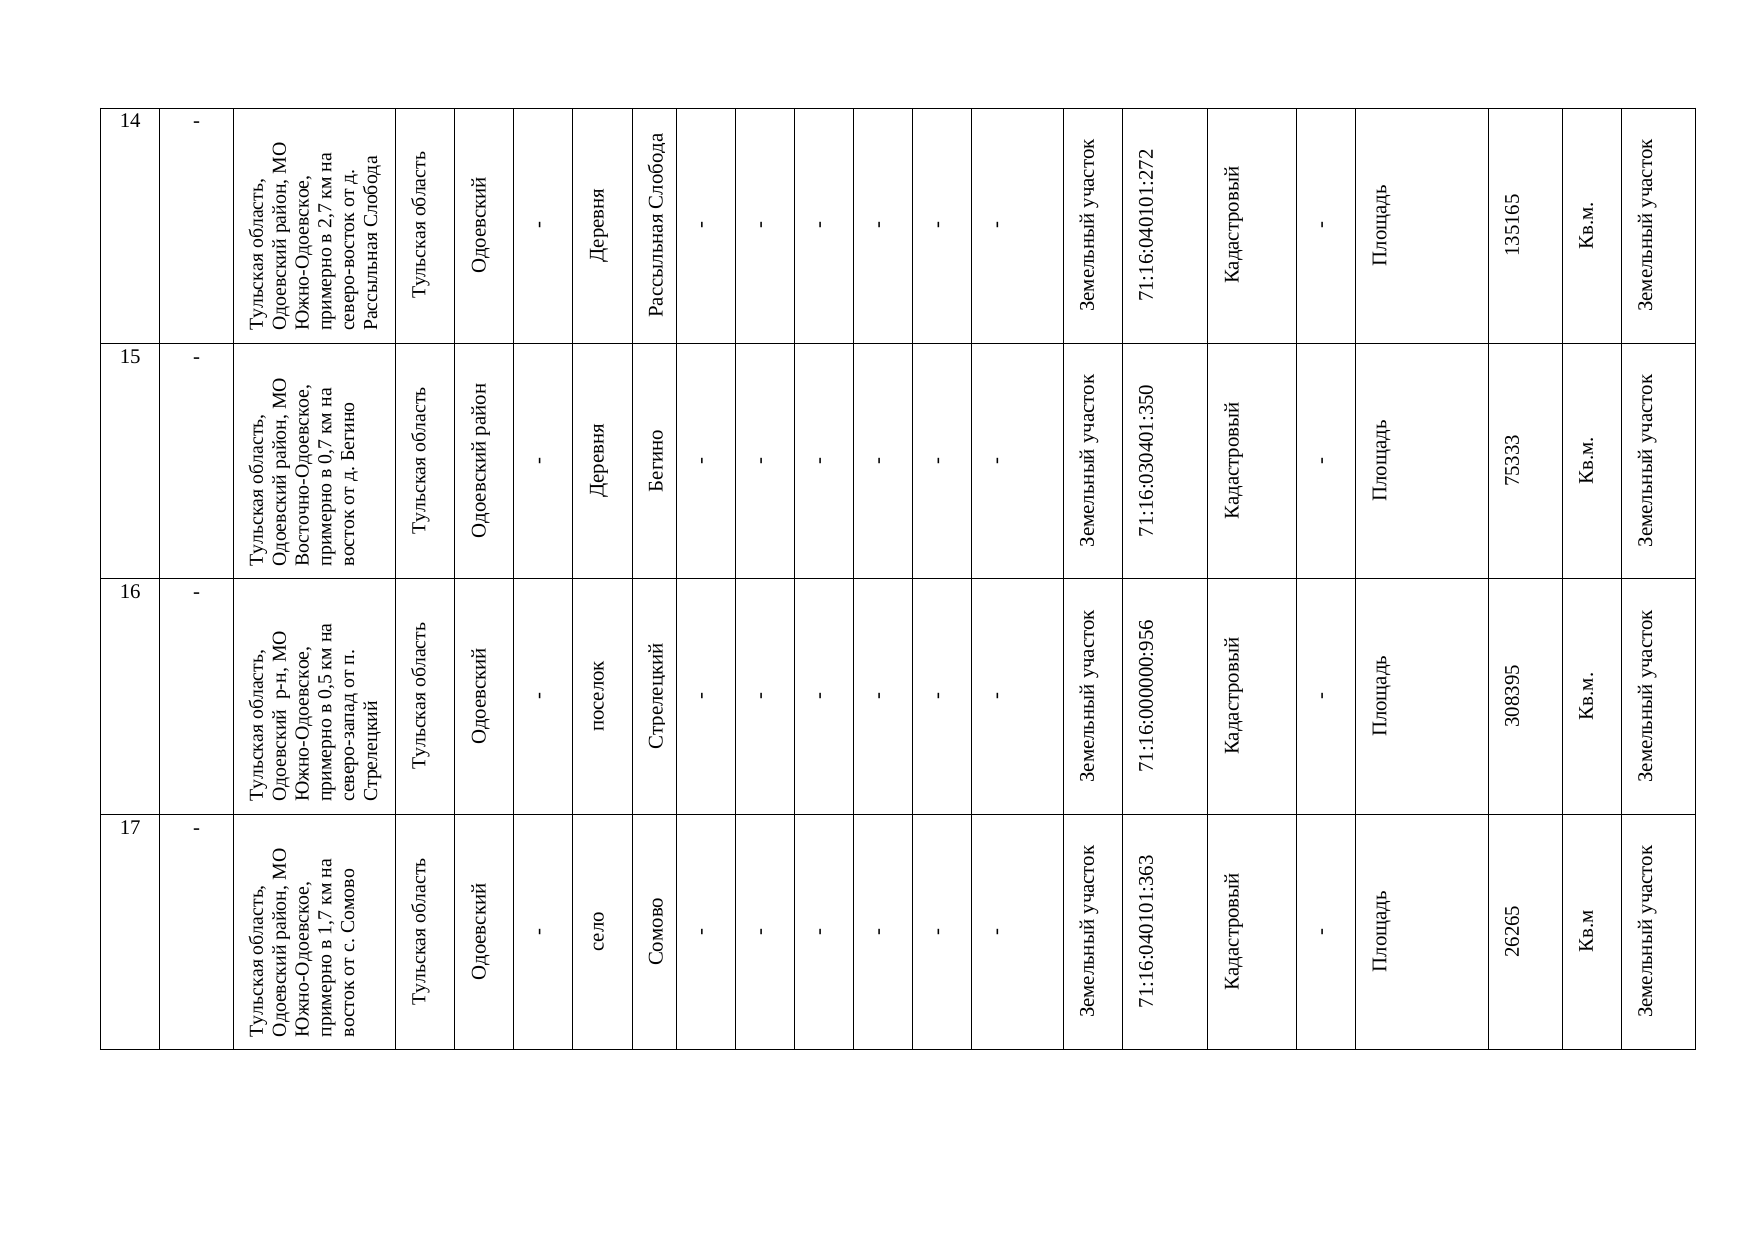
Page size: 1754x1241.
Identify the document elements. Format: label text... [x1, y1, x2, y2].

table_cell Площадь [1356, 344, 1488, 578]
table_cell Одоевский [455, 109, 513, 343]
table_cell Тульская область [396, 109, 454, 343]
table_cell - [736, 579, 794, 814]
table_cell 71:16:000000:956 [1123, 579, 1207, 814]
table_cell Земельный участок [1622, 344, 1695, 578]
table_cell Земельный участок [1064, 815, 1122, 1049]
table_cell Деревня [573, 109, 632, 343]
table_cell - [972, 344, 1063, 578]
table_cell Одоевский район [455, 344, 513, 578]
table_cell - [854, 815, 912, 1049]
table_cell - [854, 344, 912, 578]
table_cell Тульская область [396, 344, 454, 578]
table_cell - [795, 579, 853, 814]
table_cell Площадь [1356, 815, 1488, 1049]
table_cell Тульская область [396, 815, 454, 1049]
table_cell Кадастровый [1208, 815, 1296, 1049]
table_cell Кв.м. [1563, 344, 1621, 578]
table_cell Кадастровый [1208, 344, 1296, 578]
table_cell - [514, 579, 572, 814]
table_cell - [972, 109, 1063, 343]
table_cell Бегино [633, 344, 676, 578]
table_cell - [736, 815, 794, 1049]
table_cell Земельный участок [1064, 109, 1122, 343]
table_cell Тульская область [396, 579, 454, 814]
table_cell Стрелецкий [633, 579, 676, 814]
table_cell - [677, 579, 735, 814]
table_cell Одоевский [455, 815, 513, 1049]
table_cell - [854, 579, 912, 814]
table_cell 26265 [1489, 815, 1562, 1049]
table_cell - [913, 109, 971, 343]
table_cell Тульская область, Одоевский район, МО Южно-Одоевское, примерно в 1,7 км на восток от с. Сомово [234, 815, 395, 1049]
table_cell - [795, 344, 853, 578]
table_cell - [1297, 579, 1355, 814]
table_cell Деревня [573, 344, 632, 578]
table_cell Земельный участок [1064, 344, 1122, 578]
table_cell - [795, 815, 853, 1049]
table_cell Тульская область, Одоевский район, МО Южно-Одоевское, примерно в 2,7 км на северо-восток от д. Рассыльная Слобода [234, 109, 395, 343]
table_cell 14 [101, 109, 159, 343]
table_cell Площадь [1356, 579, 1488, 814]
table_cell - [1297, 344, 1355, 578]
table_cell Земельный участок [1622, 109, 1695, 343]
table_cell 16 [101, 579, 159, 814]
table_cell Сомово [633, 815, 676, 1049]
table_cell село [573, 815, 632, 1049]
table_cell 71:16:030401:350 [1123, 344, 1207, 578]
table_cell Тульская область, Одоевский р-н, МО Южно-Одоевское, примерно в 0,5 км на северо-запад от п. Стрелецкий [234, 579, 395, 814]
table_cell Земельный участок [1622, 815, 1695, 1049]
table_cell - [736, 109, 794, 343]
table_cell Земельный участок [1064, 579, 1122, 814]
table_cell Кадастровый [1208, 579, 1296, 814]
table_cell Рассыльная Слобода [633, 109, 676, 343]
table_cell Тульская область, Одоевский район, МО Восточно-Одоевское, примерно в 0,7 км на восток от д. Бегино [234, 344, 395, 578]
table_cell - [795, 109, 853, 343]
table_cell 71:16:040101:363 [1123, 815, 1207, 1049]
table_cell - [1297, 109, 1355, 343]
table_cell - [677, 109, 735, 343]
table_cell - [514, 109, 572, 343]
table_cell поселок [573, 579, 632, 814]
table_cell Кв.м. [1563, 109, 1621, 343]
table_cell Кв.м [1563, 815, 1621, 1049]
table_cell - [514, 344, 572, 578]
table_cell Кв.м. [1563, 579, 1621, 814]
table_cell Земельный участок [1622, 579, 1695, 814]
table_cell - [854, 109, 912, 343]
table_cell - [160, 344, 233, 578]
table_cell - [972, 815, 1063, 1049]
table_cell 75333 [1489, 344, 1562, 578]
table_cell 15 [101, 344, 159, 578]
table_cell - [1297, 815, 1355, 1049]
table_cell - [972, 579, 1063, 814]
table_cell - [677, 815, 735, 1049]
table_cell 135165 [1489, 109, 1562, 343]
table_cell - [913, 579, 971, 814]
table_cell - [736, 344, 794, 578]
table_cell - [677, 344, 735, 578]
table_cell 17 [101, 815, 159, 1049]
table_cell 308395 [1489, 579, 1562, 814]
table_cell Площадь [1356, 109, 1488, 343]
table_cell - [913, 815, 971, 1049]
table_cell - [160, 109, 233, 343]
table_cell - [160, 815, 233, 1049]
table_cell Одоевский [455, 579, 513, 814]
table_cell - [913, 344, 971, 578]
table_cell - [160, 579, 233, 814]
table_cell Кадастровый [1208, 109, 1296, 343]
table_cell 71:16:040101:272 [1123, 109, 1207, 343]
table_cell - [514, 815, 572, 1049]
